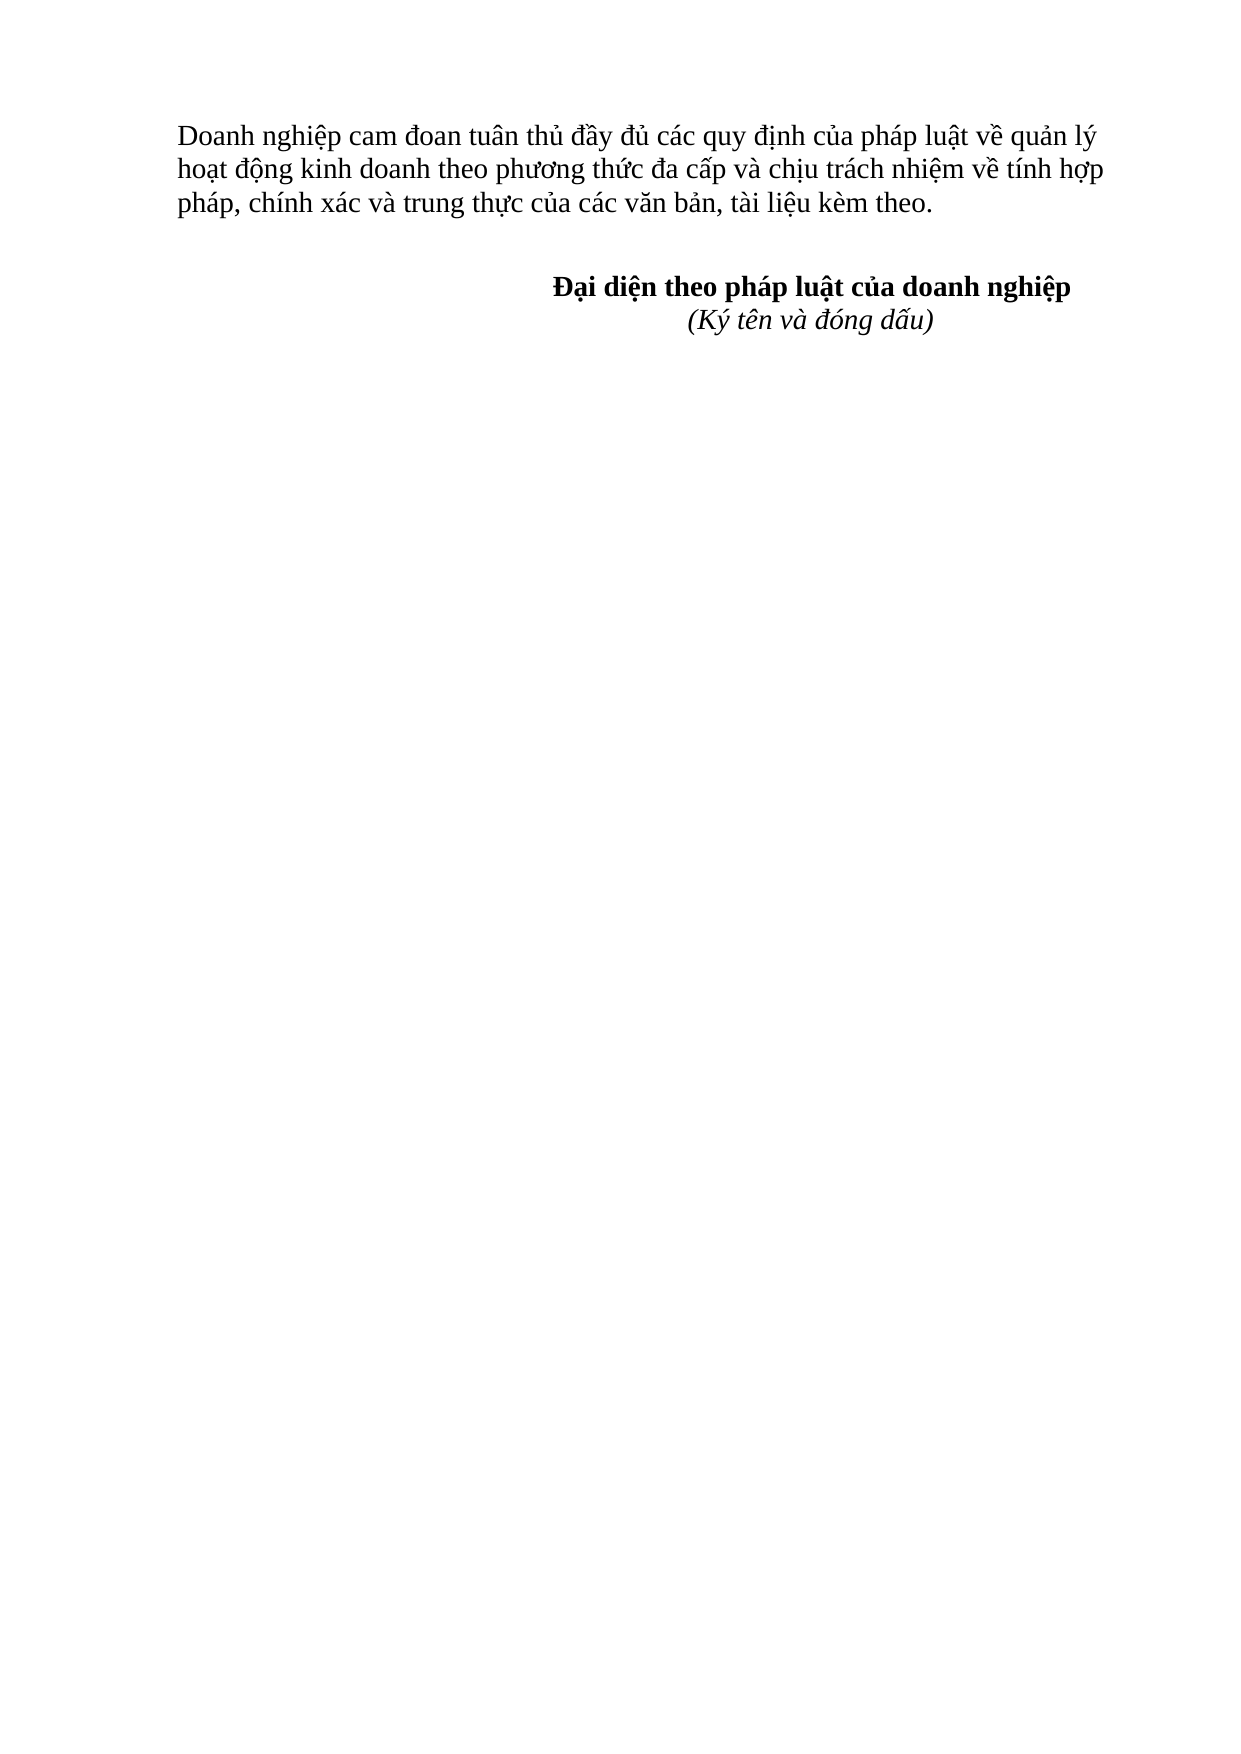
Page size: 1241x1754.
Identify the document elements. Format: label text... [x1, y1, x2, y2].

text (Ký tên và đóng dấu) [177, 302, 1122, 336]
text Doanh nghiệp cam đoan tuân thủ đầy đủ các quy định của pháp luật về quản lý hoạt động kinh doanh theo phương thức đa cấp và chịu trách nhiệm về tính hợp pháp, chính xác và trung thực của các văn bản, tài liệu kèm theo. [177, 118, 1122, 219]
text Đại diện theo pháp luật của doanh nghiệp [177, 269, 1122, 302]
